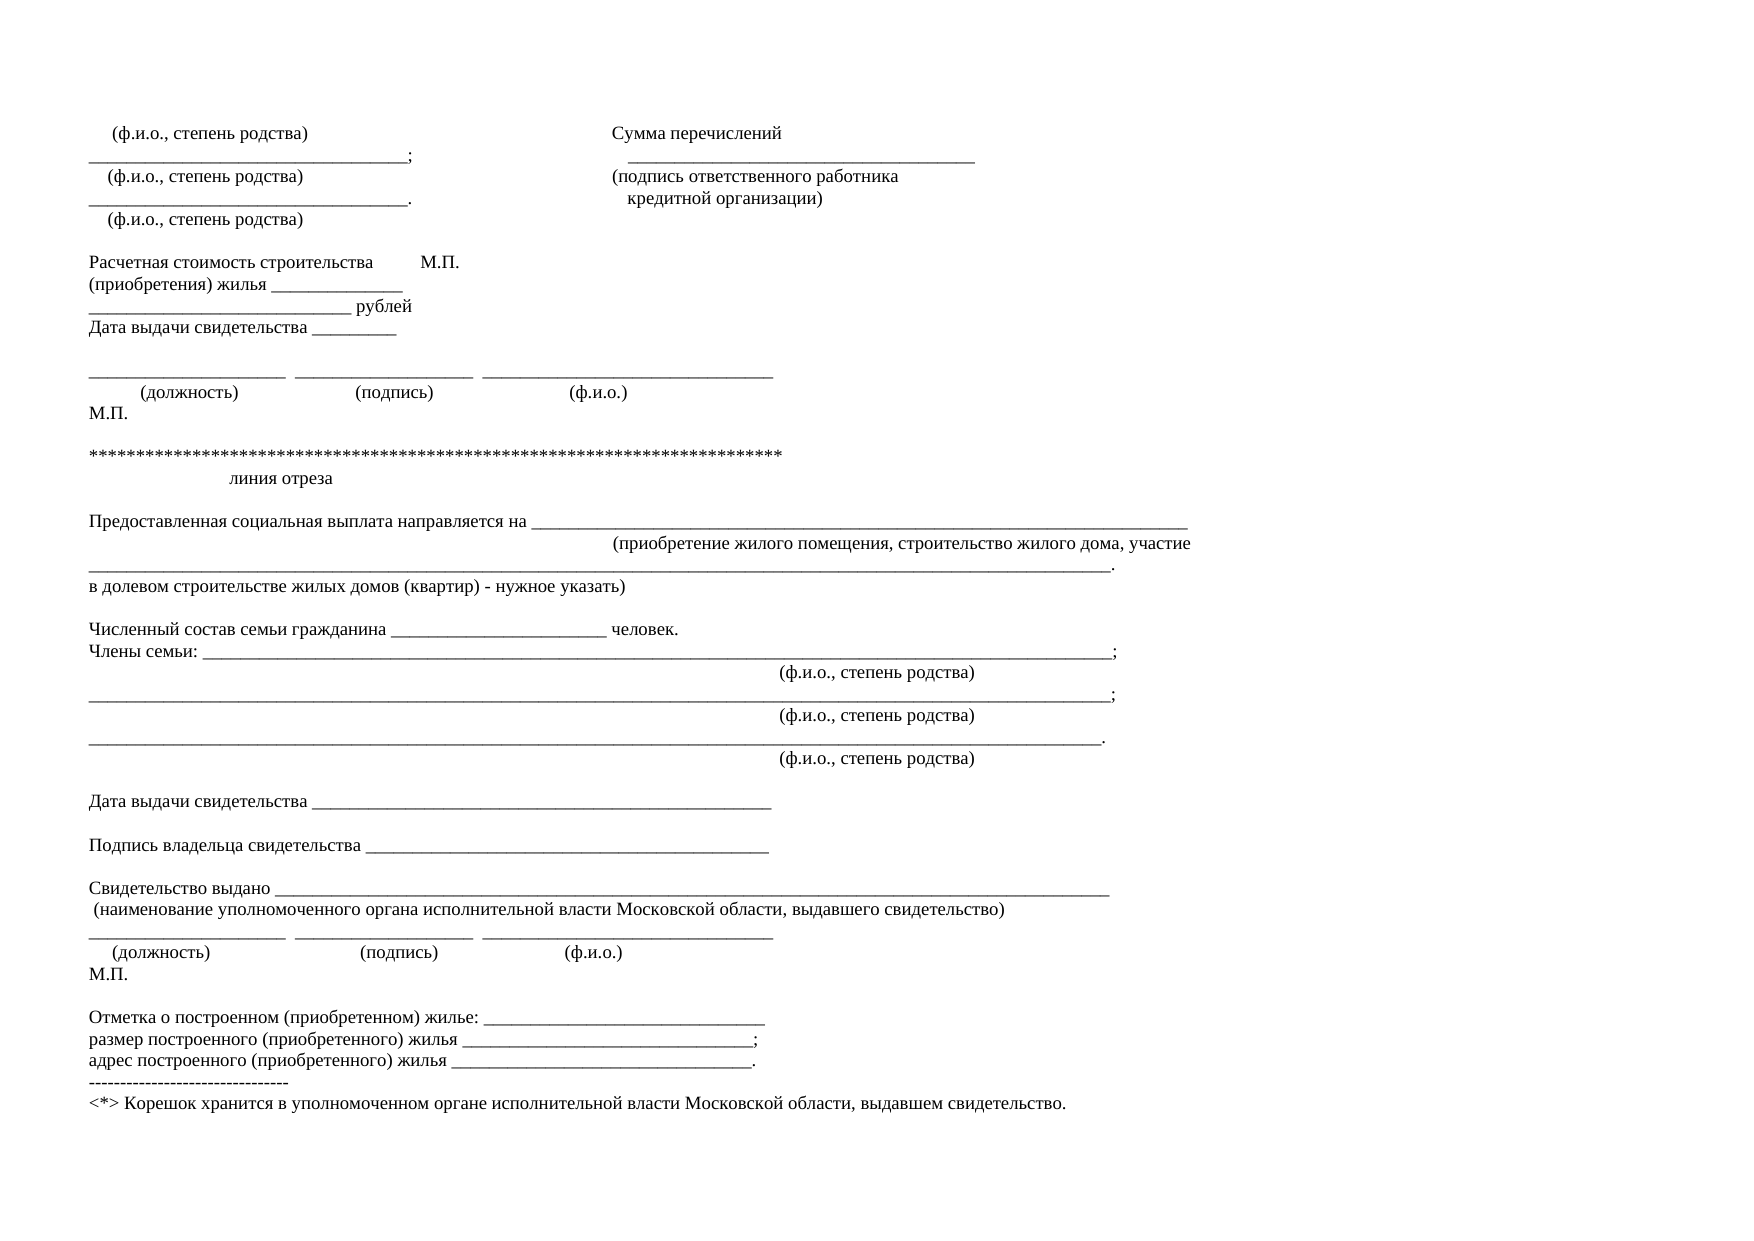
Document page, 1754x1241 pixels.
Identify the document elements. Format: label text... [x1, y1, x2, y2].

text Дата выдачи свидетельства _________________________________________________ [89, 790, 1665, 812]
text М.П. [89, 963, 1665, 984]
text адрес построенного (приобретенного) жилья ________________________________. [89, 1049, 1665, 1071]
text Расчетная стоимость строительства М.П. [89, 251, 1665, 273]
text Члены семьи: _________________________________________________________________________________________________; [89, 639, 1665, 661]
text (ф.и.о., степень родства) (подпись ответственного работника [89, 165, 1665, 187]
text размер построенного (приобретенного) жилья _______________________________; [89, 1028, 1665, 1049]
text (должность) (подпись) (ф.и.о.) [89, 941, 1665, 963]
text Предоставленная социальная выплата направляется на ______________________________________________________________________ [89, 510, 1665, 532]
text ____________________________ рублей [89, 294, 1665, 316]
text (ф.и.о., степень родства) [89, 661, 1665, 683]
text _____________________________________________________________________________________________________________; [89, 683, 1665, 704]
text Численный состав семьи гражданина _______________________ человек. [89, 618, 1665, 639]
text (ф.и.о., степень родства) [89, 747, 1665, 769]
text <*> Корешок хранится в уполномоченном органе исполнительной власти Московской области, выдавшем свидетельство. [89, 1092, 1665, 1114]
text _____________________ ___________________ _______________________________ [89, 359, 1665, 381]
text (наименование уполномоченного органа исполнительной власти Московской области, выдавшего свидетельство) [89, 898, 1665, 920]
text (ф.и.о., степень родства) [89, 704, 1665, 726]
text ____________________________________________________________________________________________________________. [89, 726, 1665, 747]
text (ф.и.о., степень родства) [89, 208, 1665, 230]
text Свидетельство выдано _________________________________________________________________________________________ [89, 877, 1665, 898]
text (ф.и.о., степень родства) Сумма перечислений [89, 122, 1665, 143]
text в долевом строительстве жилых домов (квартир) - нужное указать) [89, 575, 1665, 596]
text (приобретение жилого помещения, строительство жилого дома, участие [89, 532, 1665, 553]
text -------------------------------- [89, 1071, 1665, 1092]
text Дата выдачи свидетельства _________ [89, 316, 1665, 338]
text __________________________________. кредитной организации) [89, 187, 1665, 208]
text _____________________________________________________________________________________________________________. [89, 553, 1665, 575]
text (приобретения) жилья ______________ [89, 273, 1665, 294]
text _____________________ ___________________ _______________________________ [89, 920, 1665, 941]
text (должность) (подпись) (ф.и.о.) [89, 381, 1665, 402]
text Отметка о построенном (приобретенном) жилье: ______________________________ [89, 1006, 1665, 1028]
text Подпись владельца свидетельства ___________________________________________ [89, 833, 1665, 855]
text линия отреза [89, 467, 1665, 488]
text __________________________________; _____________________________________ [89, 143, 1665, 165]
text М.П. [89, 402, 1665, 424]
text ************************************************************************** [89, 445, 1665, 467]
